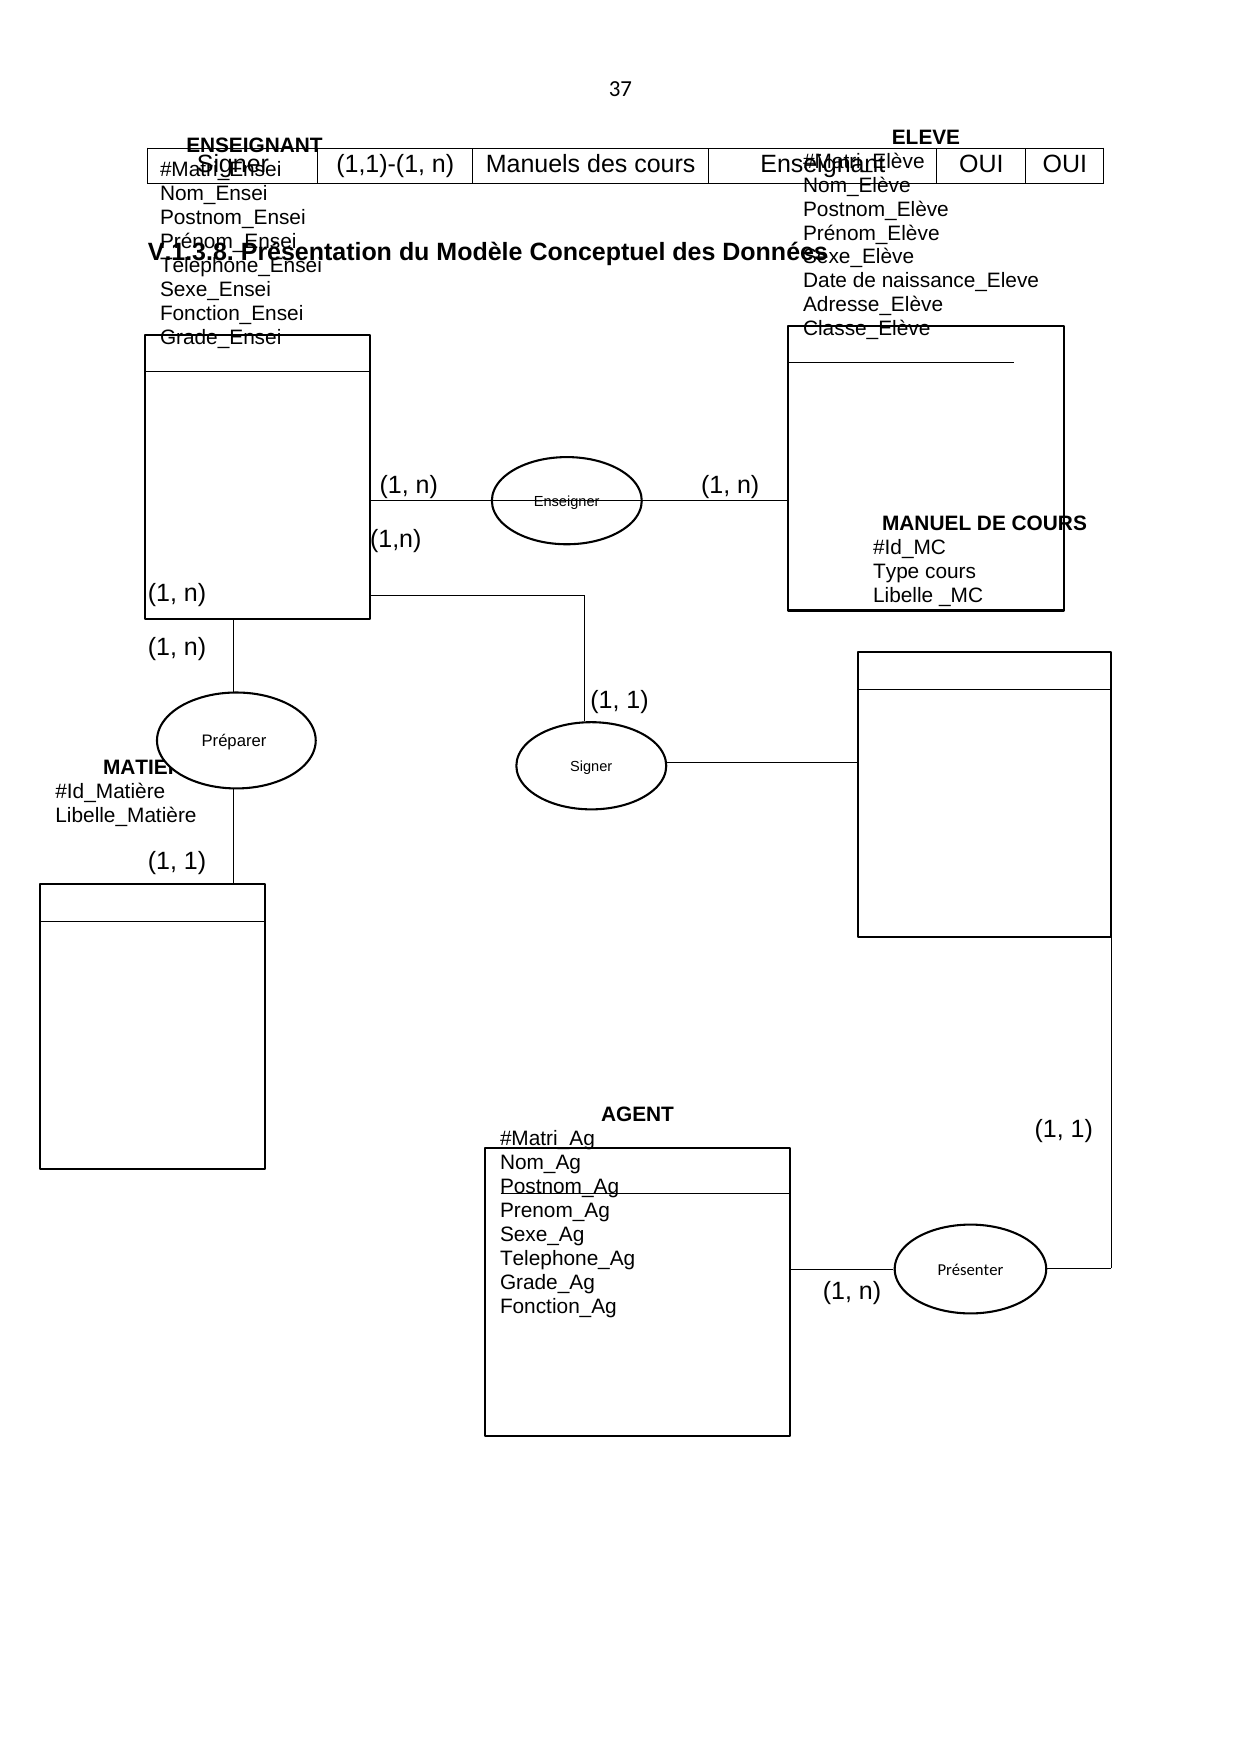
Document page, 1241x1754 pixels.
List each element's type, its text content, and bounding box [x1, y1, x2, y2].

table_cell OUI [937, 149, 1025, 182]
text (1, 1) [148, 1114, 1093, 1143]
table_cell Manuels des cours [473, 149, 708, 182]
table_cell Signer [148, 149, 317, 182]
text (1, 1) [148, 685, 1093, 714]
text (1, n) (1, n) [148, 470, 1093, 499]
text (1, n) [148, 632, 1093, 660]
text (1, n) [148, 1276, 1093, 1304]
text (1, n) [148, 578, 1093, 606]
subtitle V.1.3.8. Présentation du Modèle Conceptuel des Données [148, 237, 1093, 265]
table_cell OUI [1026, 149, 1103, 182]
text (1,n) [148, 524, 1093, 553]
table_cell (1,1)-(1, n) [318, 149, 472, 182]
text (1, 1) [148, 846, 1093, 875]
table_cell Enseignant [709, 149, 936, 182]
